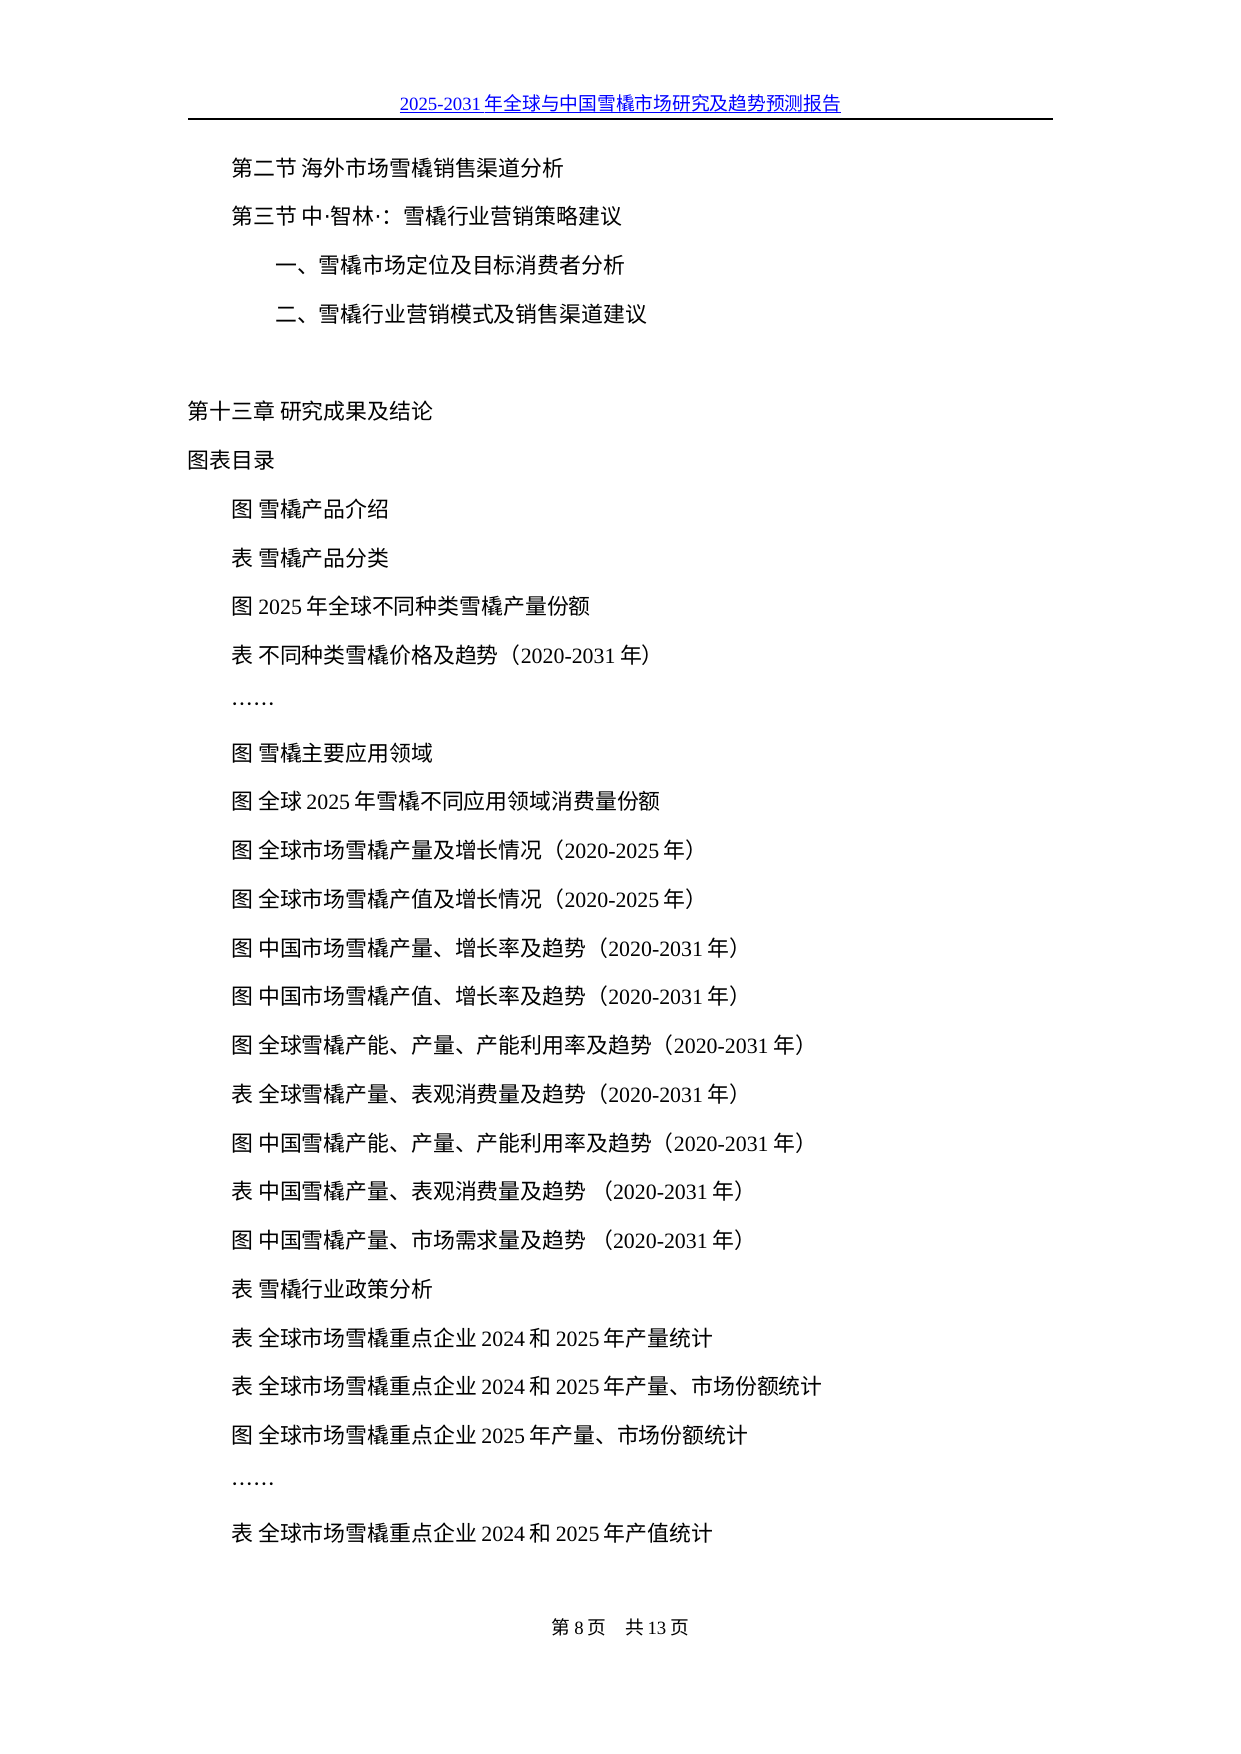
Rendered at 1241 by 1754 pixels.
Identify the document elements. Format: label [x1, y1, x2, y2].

text [187, 150, 1053, 1548]
